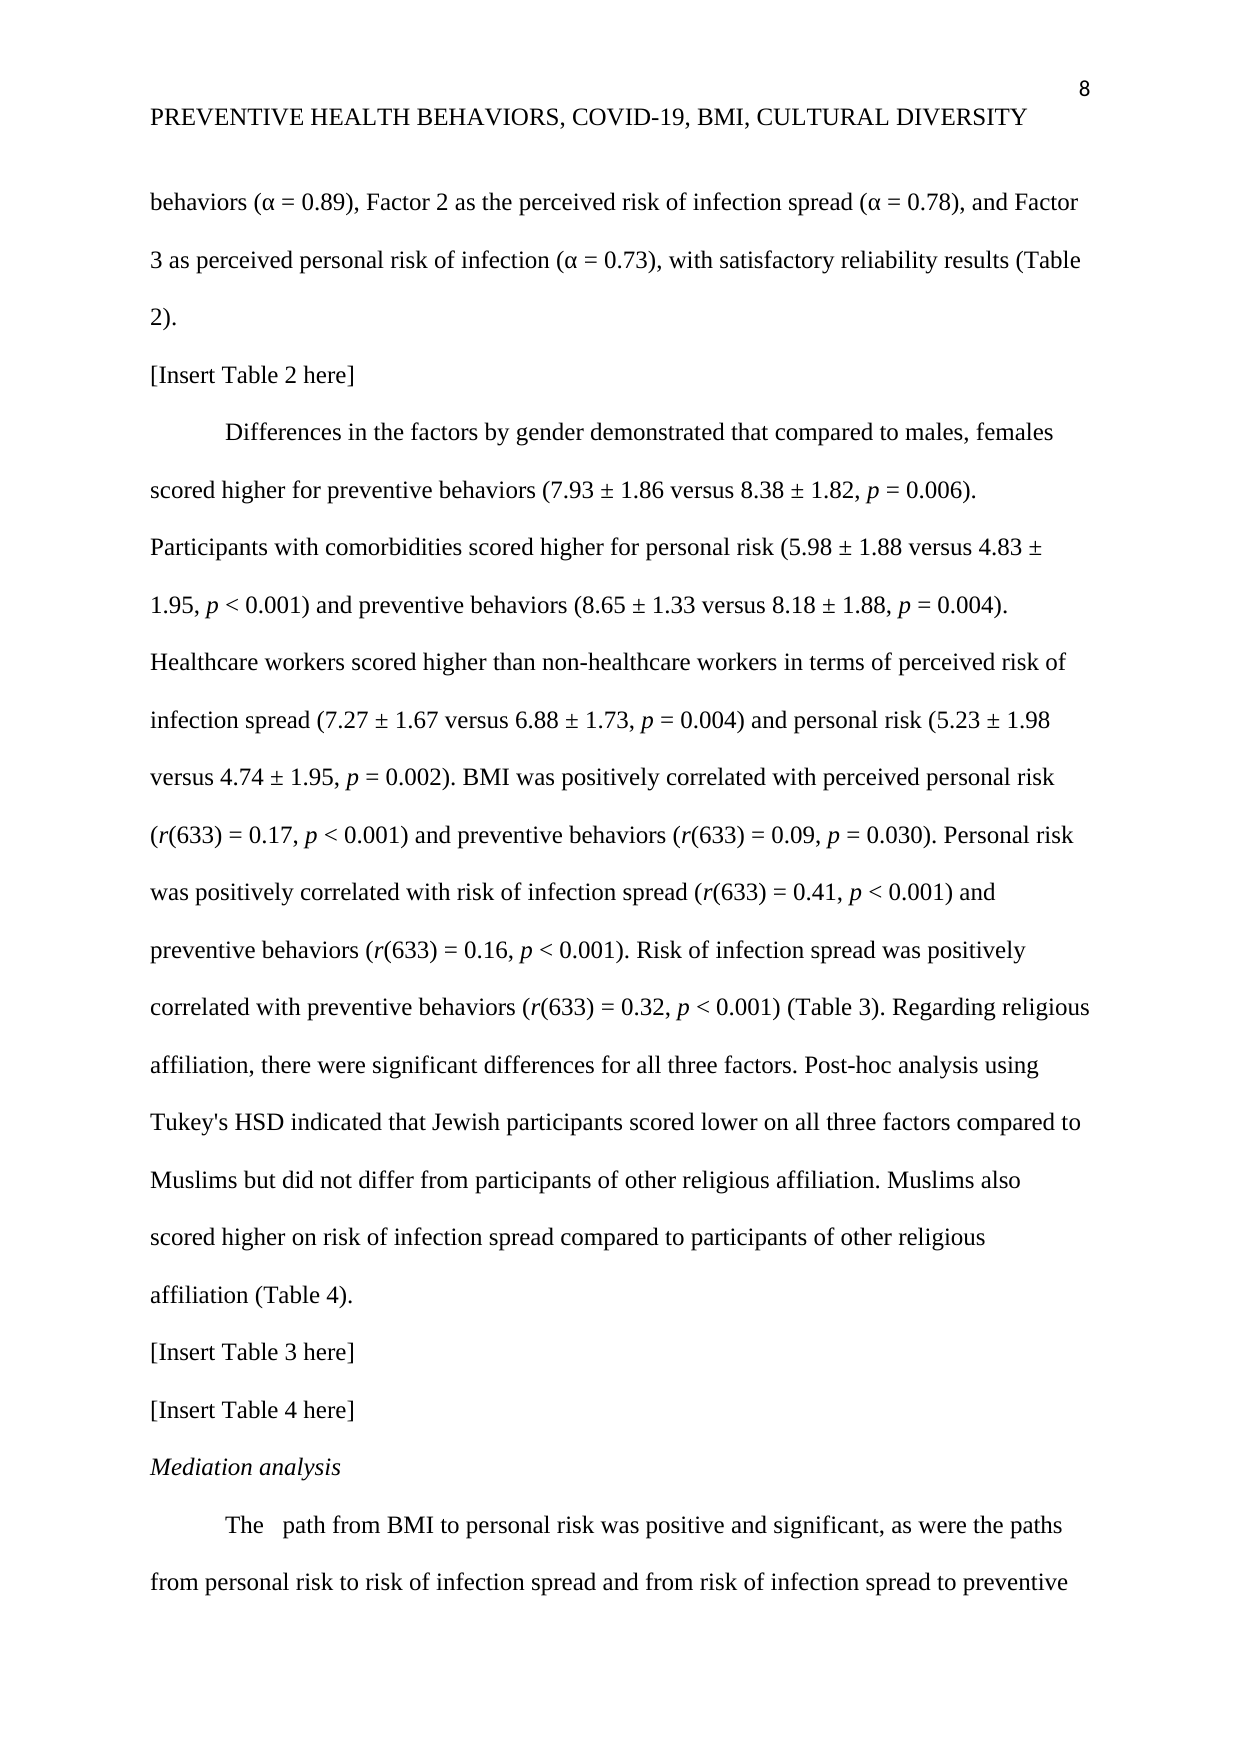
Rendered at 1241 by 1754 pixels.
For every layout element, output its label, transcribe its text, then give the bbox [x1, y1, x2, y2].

text [Insert Table 2 here] [150, 360, 1090, 389]
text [150, 1510, 1090, 1596]
text Mediation analysis [150, 1452, 1090, 1481]
text [Insert Table 3 here] [150, 1337, 1090, 1366]
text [150, 187, 1090, 331]
text Differences in the factors by gender demonstrated that compared to males, females scored higher for preventive behaviors (7.93 ± 1.86 versus 8.38 ± 1.82, p = 0.006). Participants with comorbidities scored higher for personal risk (5.98 ± 1.88 versus 4.83 ± 1.95, p < 0.001) and preventive behaviors (8.65 ± 1.33 versus 8.18 ± 1.88, p = 0.004). Healthcare workers scored higher than non-healthcare workers in terms of perceived risk of infection spread (7.27 ± 1.67 versus 6.88 ± 1.73, p = 0.004) and personal risk (5.23 ± 1.98 versus 4.74 ± 1.95, p = 0.002). BMI was positively correlated with perceived personal risk (r(633) = 0.17, p < 0.001) and preventive behaviors (r(633) = 0.09, p = 0.030). Personal risk was positively correlated with risk of infection spread (r(633) = 0.41, p < 0.001) and preventive behaviors (r(633) = 0.16, p < 0.001). Risk of infection spread was positively correlated with preventive behaviors (r(633) = 0.32, p < 0.001) (Table 3). Regarding religious affiliation, there were significant differences for all three factors. Post-hoc analysis using Tukey's HSD indicated that Jewish participants scored lower on all three factors compared to Muslims but did not differ from participants of other religious affiliation. Muslims also scored higher on risk of infection spread compared to participants of other religious affiliation (Table 4). [150, 417, 1090, 1309]
text [Insert Table 4 here] [150, 1395, 1090, 1424]
